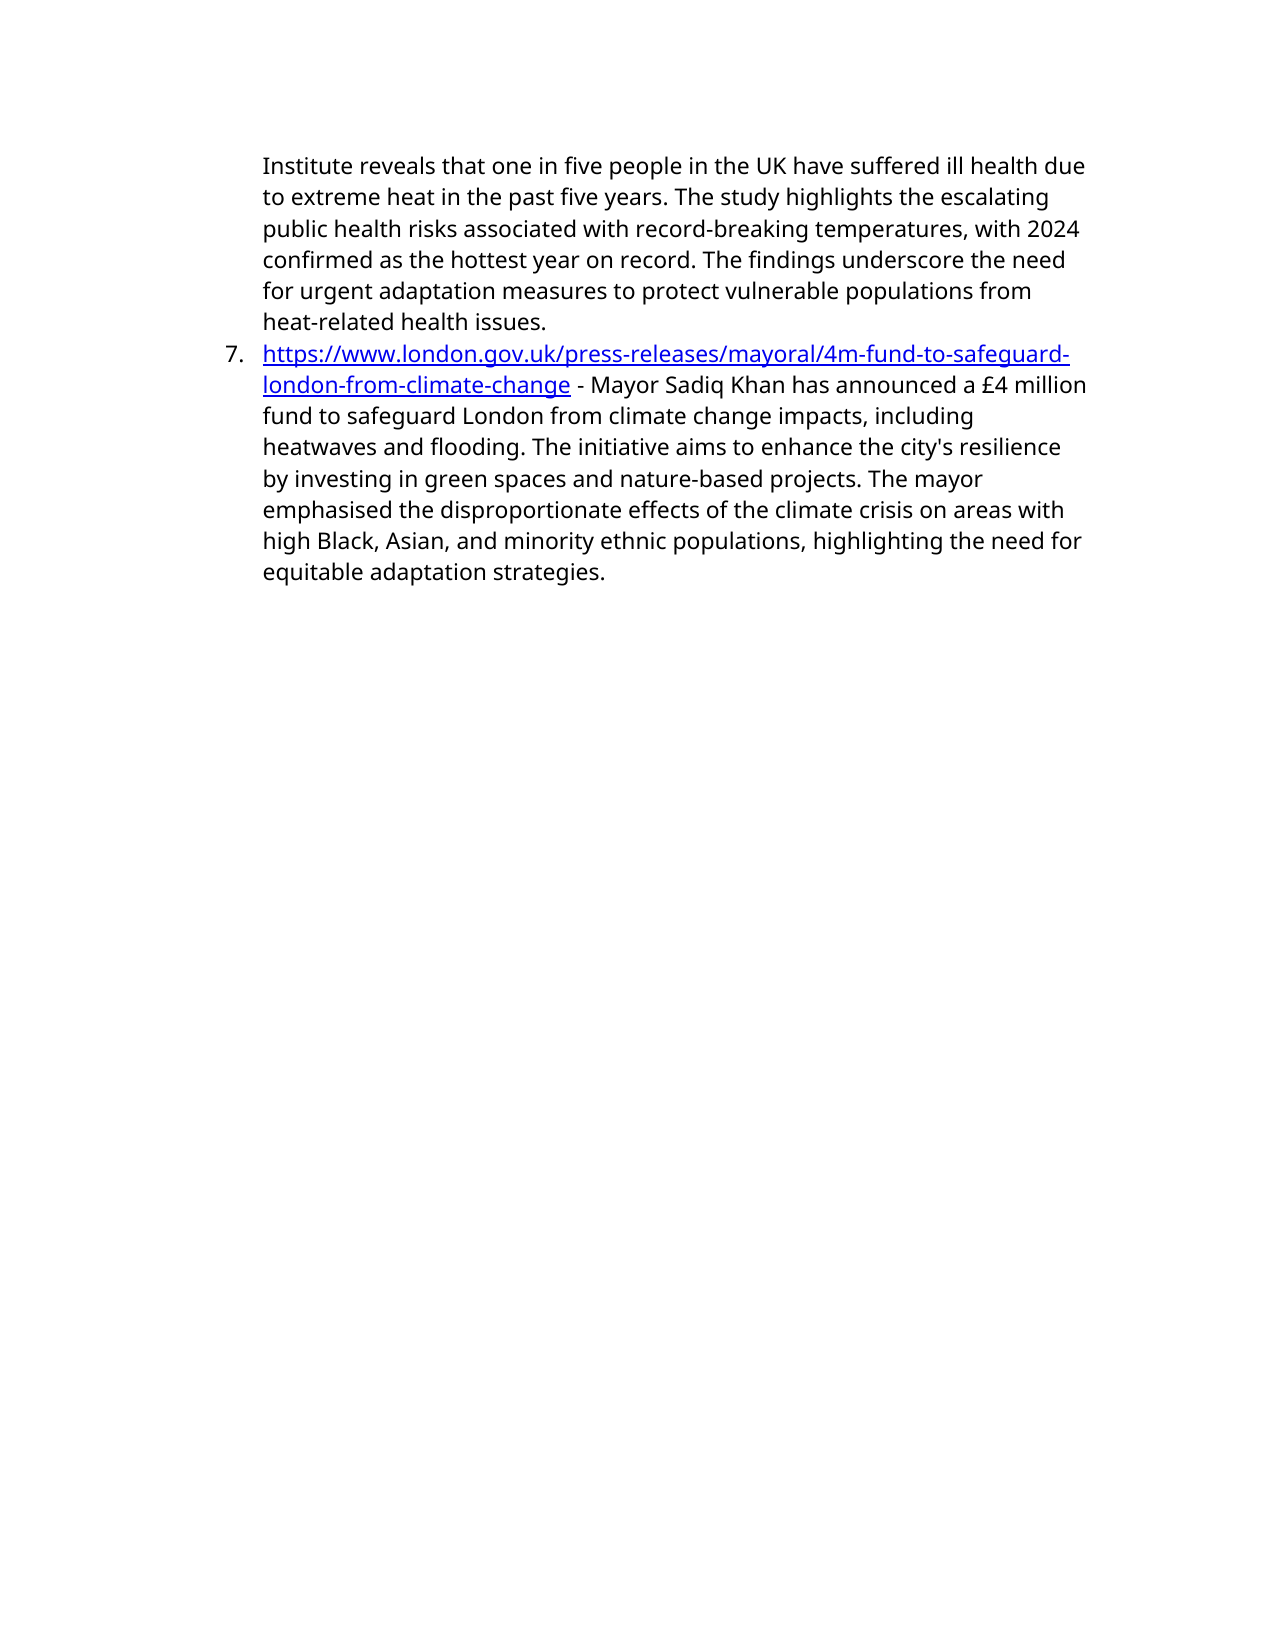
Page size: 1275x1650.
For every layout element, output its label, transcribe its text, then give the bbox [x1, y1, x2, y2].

list https://www.london.gov.uk/press-releases/mayoral/4m-fund-to-safeguard-london-from-climate-change - Mayor Sadiq Khan has announced a £4 million fund to safeguard London from climate change impacts, including heatwaves and flooding. The initiative aims to enhance the city's resilience by investing in green spaces and nature-based projects. The mayor emphasised the disproportionate effects of the climate crisis on areas with high Black, Asian, and minority ethnic populations, highlighting the need for equitable adaptation strategies. [225, 337, 1087, 587]
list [225, 150, 1087, 337]
